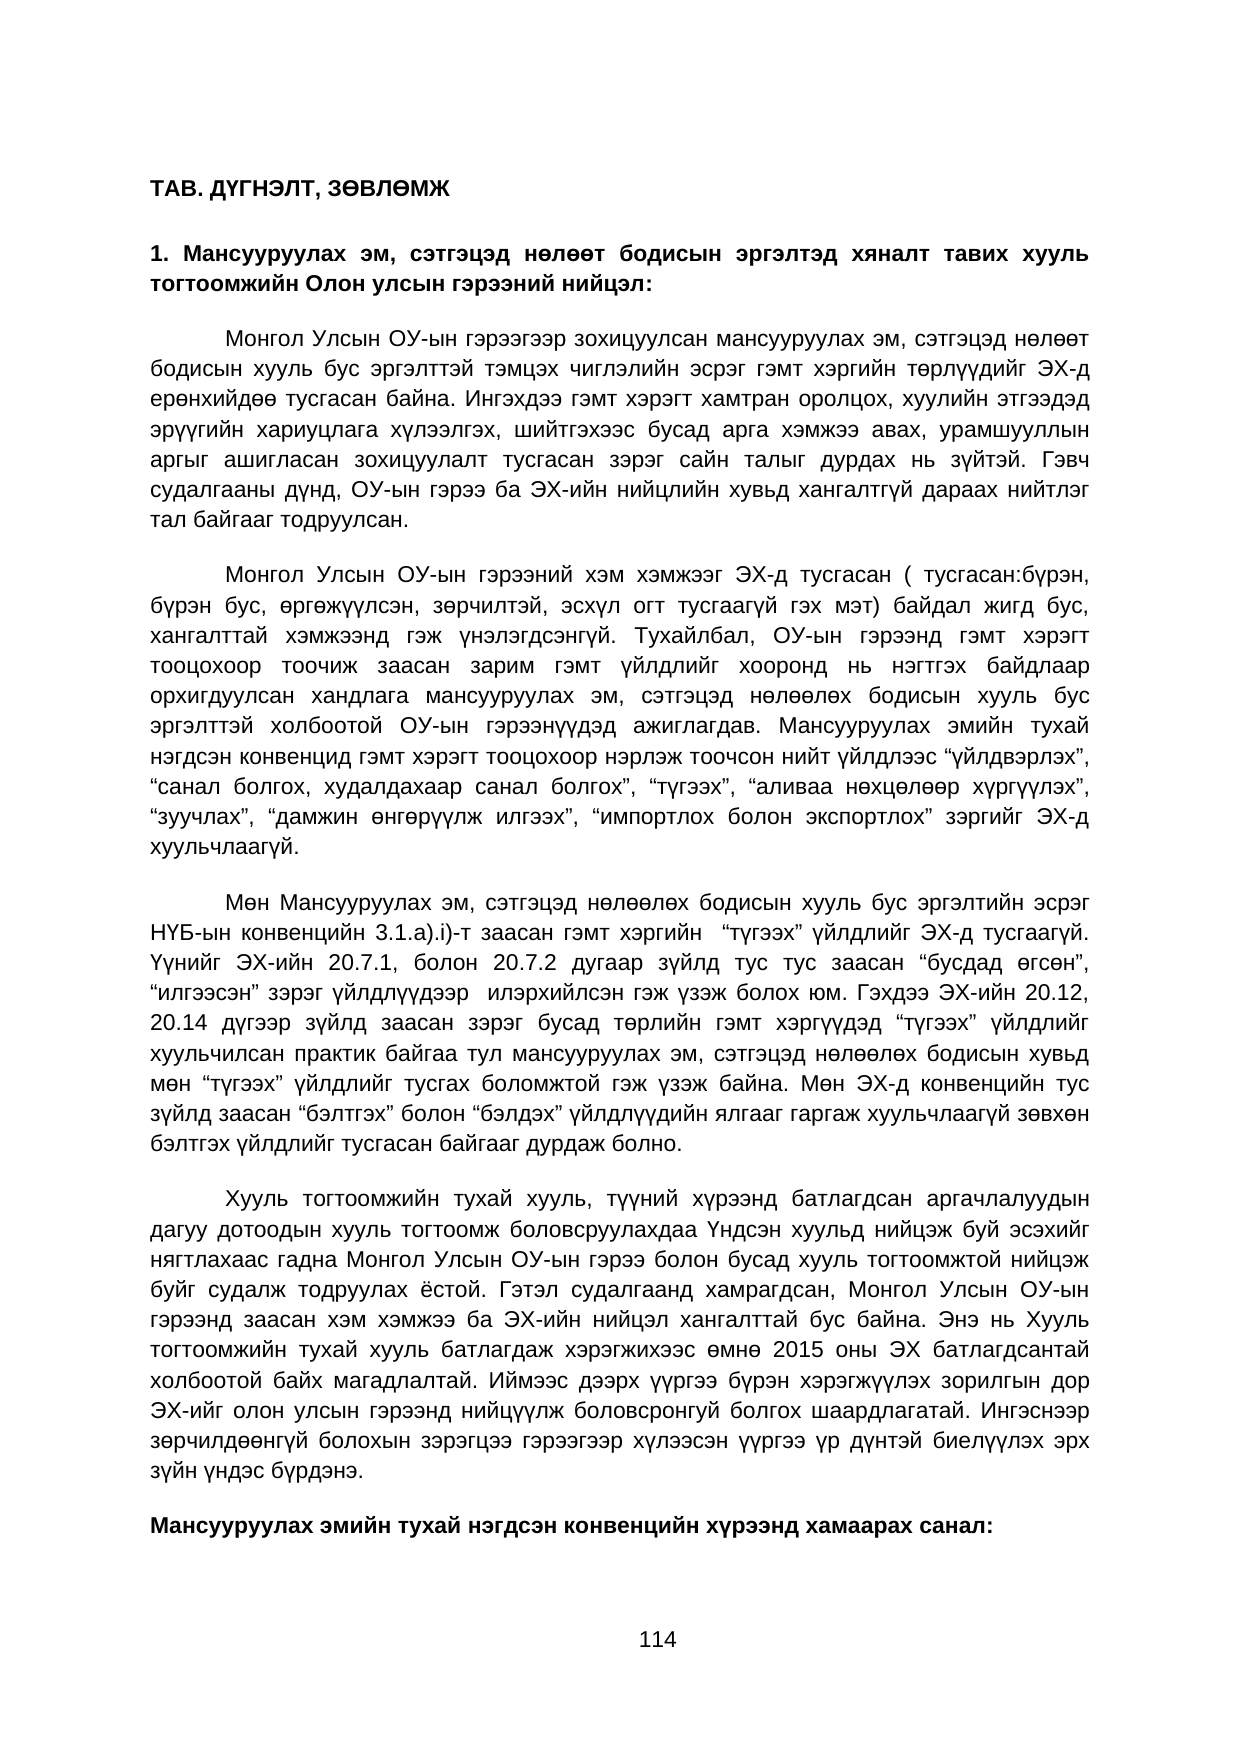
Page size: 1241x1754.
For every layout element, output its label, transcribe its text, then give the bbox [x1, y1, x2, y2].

text Монгол Улсын ОУ-ын гэрээний хэм хэмжээг ЭХ-д тусгасан ( тусгасан:бүрэн, бүрэн бус, өргөжүүлсэн, зөрчилтэй, эсхүл огт тусгаагүй гэх мэт) байдал жигд бус, хангалттай хэмжээнд гэж үнэлэгдсэнгүй. Тухайлбал, ОУ-ын гэрээнд гэмт хэрэгт тооцохоор тоочиж заасан зарим гэмт үйлдлийг хооронд нь нэгтгэх байдлаар орхигдуулсан хандлага мансууруулах эм, сэтгэцэд нөлөөлөх бодисын хууль бус эргэлттэй холбоотой ОУ-ын гэрээнүүдэд ажиглагдав. Мансууруулах эмийн тухай нэгдсэн конвенцид гэмт хэрэгт тооцохоор нэрлэж тоочсон нийт үйлдлээс “үйлдвэрлэх”, “санал болгох, худалдахаар санал болгох”, “түгээх”, “аливаа нөхцөлөөр хүргүүлэх”, “зуучлах”, “дамжин өнгөрүүлж илгээх”, “импортлох болон экспортлох” зэргийг ЭХ-д хуульчлаагүй. [150, 561, 1090, 859]
text Мөн Мансууруулах эм, сэтгэцэд нөлөөлөх бодисын хууль бус эргэлтийн эсрэг НҮБ-ын конвенцийн 3.1.a).i)-т заасан гэмт хэргийн “түгээх” үйлдлийг ЭХ-д тусгаагүй. Үүнийг ЭХ-ийн 20.7.1, болон 20.7.2 дугаар зүйлд тус тус заасан “бусдад өгсөн”, “илгээсэн” зэрэг үйлдлүүдээр илэрхийлсэн гэж үзэж болох юм. Гэхдээ ЭХ-ийн 20.12, 20.14 дүгээр зүйлд заасан зэрэг бусад төрлийн гэмт хэргүүдэд “түгээх” үйлдлийг хуульчилсан практик байгаа тул мансууруулах эм, сэтгэцэд нөлөөлөх бодисын хувьд мөн “түгээх” үйлдлийг тусгах боломжтой гэж үзэж байна. Мөн ЭХ-д конвенцийн тус зүйлд заасан “бэлтгэх” болон “бэлдэх” үйлдлүүдийн ялгааг гаргаж хуульчлаагүй зөвхөн бэлтгэх үйлдлийг тусгасан байгааг дурдаж болно. [150, 888, 1090, 1156]
subtitle ТАВ. ДҮГНЭЛТ, ЗӨВЛӨМЖ [150, 175, 1090, 201]
text 1. Мансууруулах эм, сэтгэцэд нөлөөт бодисын эргэлтэд хяналт тавих хууль тогтоомжийн Олон улсын гэрээний нийцэл: [150, 239, 1090, 296]
text Монгол Улсын ОУ-ын гэрээгээр зохицуулсан мансууруулах эм, сэтгэцэд нөлөөт бодисын хууль бус эргэлттэй тэмцэх чиглэлийн эсрэг гэмт хэргийн төрлүүдийг ЭХ-д ерөнхийдөө тусгасан байна. Ингэхдээ гэмт хэрэгт хамтран оролцох, хуулийн этгээдэд эрүүгийн хариуцлага хүлээлгэх, шийтгэхээс бусад арга хэмжээ авах, урамшууллын аргыг ашигласан зохицуулалт тусгасан зэрэг сайн талыг дурдах нь зүйтэй. Гэвч судалгааны дүнд, ОУ-ын гэрээ ба ЭХ-ийн нийцлийн хувьд хангалтгүй дараах нийтлэг тал байгааг тодруулсан. [150, 325, 1090, 532]
text Хууль тогтоомжийн тухай хууль, түүний хүрээнд батлагдсан аргачлалуудын дагуу дотоодын хууль тогтоомж боловсруулахдаа Үндсэн хуульд нийцэж буй эсэхийг нягтлахаас гадна Монгол Улсын ОУ-ын гэрээ болон бусад хууль тогтоомжтой нийцэж буйг судалж тодруулах ёстой. Гэтэл судалгаанд хамрагдсан, Монгол Улсын ОУ-ын гэрээнд заасан хэм хэмжээ ба ЭХ-ийн нийцэл хангалттай бус байна. Энэ нь Хууль тогтоомжийн тухай хууль батлагдаж хэрэгжихээс өмнө 2015 оны ЭХ батлагдсантай холбоотой байх магадлалтай. Иймээс дээрх үүргээ бүрэн хэрэгжүүлэх зорилгын дор ЭХ-ийг олон улсын гэрээнд нийцүүлж боловсронгуй болгох шаардлагатай. Ингэснээр зөрчилдөөнгүй болохын зэрэгцээ гэрээгээр хүлээсэн үүргээ үр дүнтэй биелүүлэх эрх зүйн үндэс бүрдэнэ. [150, 1185, 1090, 1483]
text Мансууруулах эмийн тухай нэгдсэн конвенцийн хүрээнд хамаарах санал: [150, 1512, 1090, 1539]
